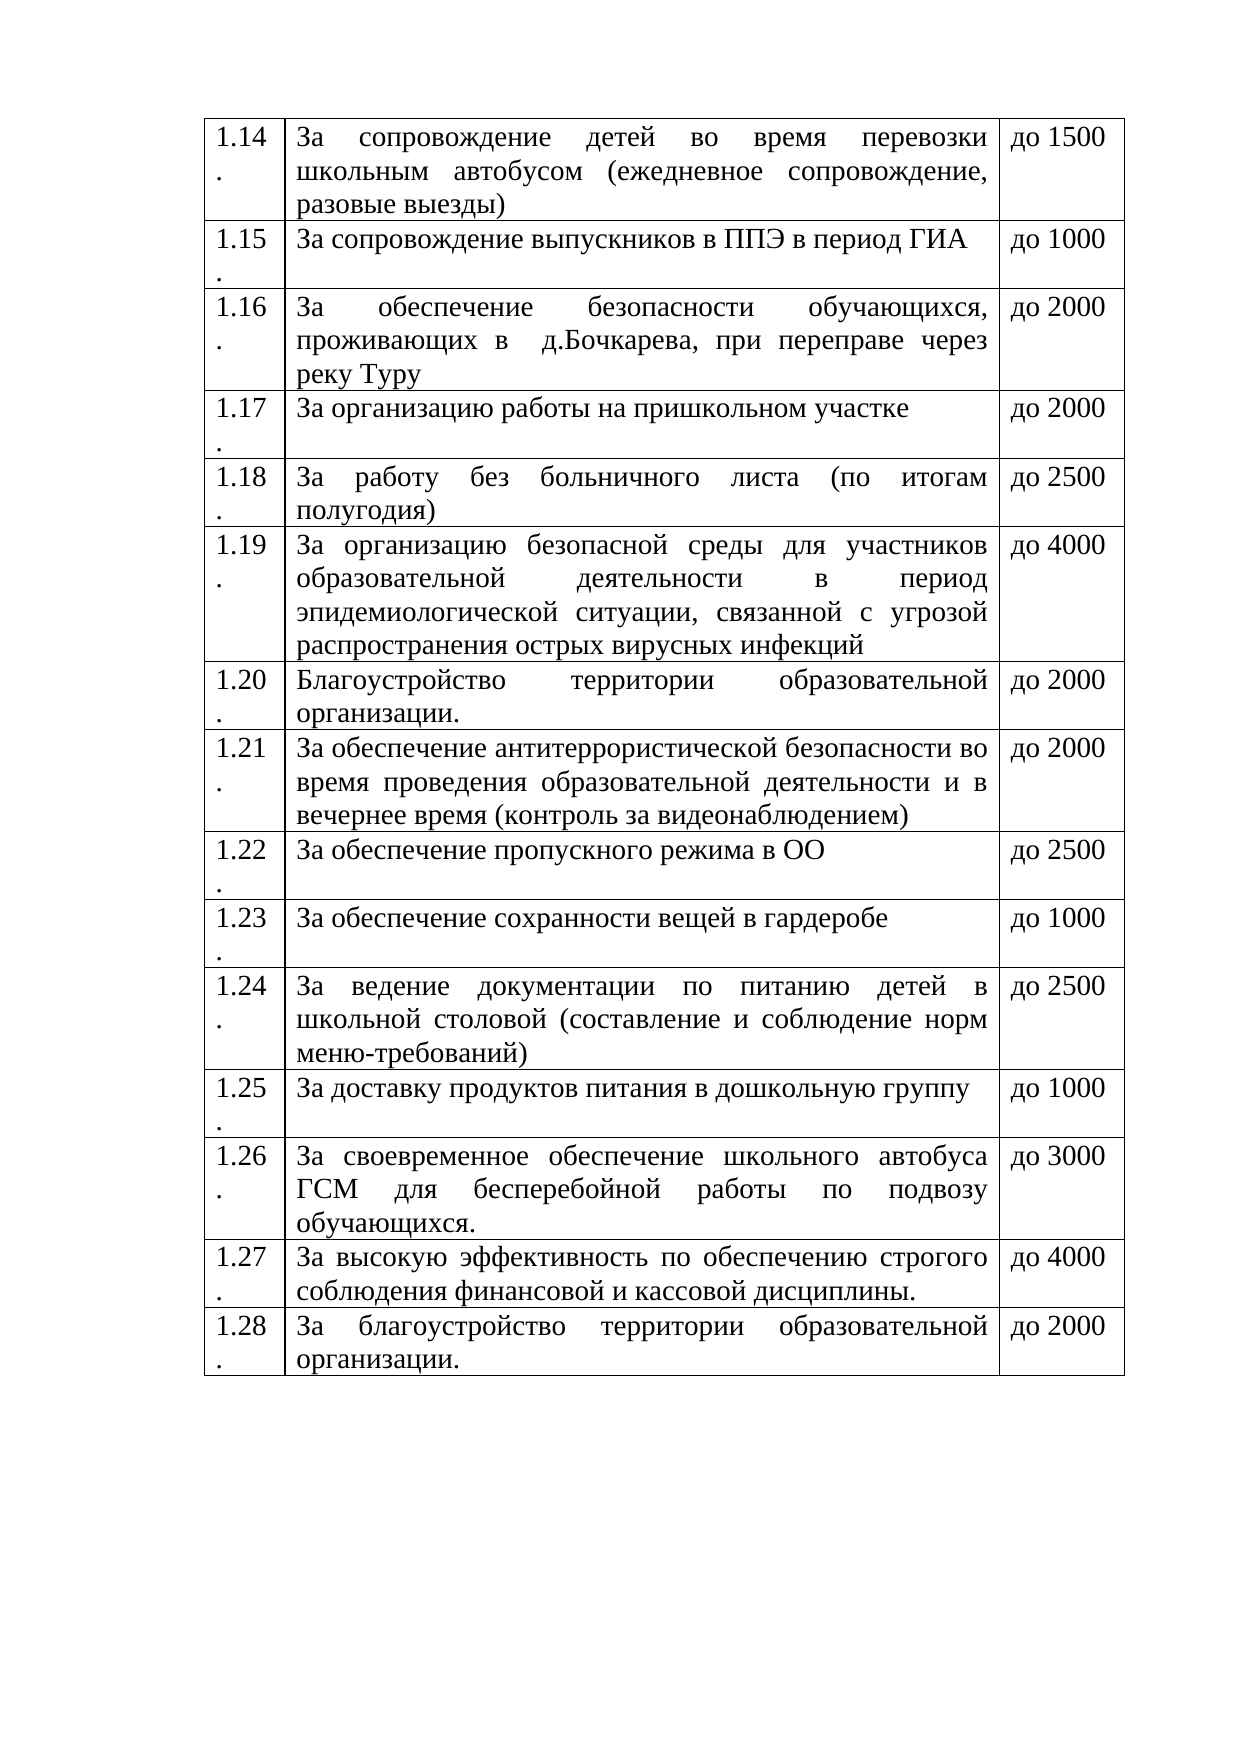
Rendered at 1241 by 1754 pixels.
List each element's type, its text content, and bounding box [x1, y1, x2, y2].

table_cell За обеспечение антитеррористической безопасности во время проведения образовательной деятельности и в вечернее время (контроль за видеонаблюдением) [286, 730, 999, 831]
table_cell до 2000 [1000, 391, 1124, 458]
table_cell до 2500 [1000, 459, 1124, 526]
table_cell За обеспечение безопасности обучающихся, проживающих в д.Бочкарева, при переправе через реку Туру [286, 289, 999, 389]
table_cell 1.26. [205, 1138, 284, 1238]
table_cell до 2000 [1000, 662, 1124, 729]
table_cell до 3000 [1000, 1138, 1124, 1238]
table_cell За ведение документации по питанию детей в школьной столовой (составление и соблюдение норм меню-требований) [286, 968, 999, 1069]
table_cell 1.15. [205, 221, 284, 288]
table_cell За сопровождение детей во время перевозки школьным автобусом (ежедневное сопровождение, разовые выезды) [286, 119, 999, 220]
table_cell За обеспечение пропускного режима в ОО [286, 832, 999, 899]
table_cell 1.28. [205, 1308, 284, 1375]
table_cell до 4000 [1000, 1240, 1124, 1307]
table_cell Благоустройство территории образовательной организации. [286, 662, 999, 729]
table_cell до 4000 [1000, 527, 1124, 661]
table_cell до 2000 [1000, 730, 1124, 831]
table_cell до 1000 [1000, 1070, 1124, 1137]
table_cell 1.22. [205, 832, 284, 899]
table_cell до 1000 [1000, 221, 1124, 288]
table_cell до 1500 [1000, 119, 1124, 220]
table_cell до 1000 [1000, 900, 1124, 967]
table_cell до 2500 [1000, 832, 1124, 899]
table_cell 1.27. [205, 1240, 284, 1307]
table_cell За благоустройство территории образовательной организации. [286, 1308, 999, 1375]
table_cell 1.20. [205, 662, 284, 729]
table_cell 1.23. [205, 900, 284, 967]
table_cell За своевременное обеспечение школьного автобуса ГСМ для бесперебойной работы по подвозу обучающихся. [286, 1138, 999, 1238]
table_cell За организацию работы на пришкольном участке [286, 391, 999, 458]
table_cell За обеспечение сохранности вещей в гардеробе [286, 900, 999, 967]
table_cell до 2000 [1000, 289, 1124, 389]
table_cell За организацию безопасной среды для участников образовательной деятельности в период эпидемиологической ситуации, связанной с угрозой распространения острых вирусных инфекций [286, 527, 999, 661]
table_cell 1.18. [205, 459, 284, 526]
table_cell 1.21. [205, 730, 284, 831]
table_cell За доставку продуктов питания в дошкольную группу [286, 1070, 999, 1137]
table_cell За сопровождение выпускников в ППЭ в период ГИА [286, 221, 999, 288]
table_cell до 2500 [1000, 968, 1124, 1069]
table_cell За работу без больничного листа (по итогам полугодия) [286, 459, 999, 526]
table_cell За высокую эффективность по обеспечению строгого соблюдения финансовой и кассовой дисциплины. [286, 1240, 999, 1307]
table_cell 1.14. [205, 119, 284, 220]
table_cell 1.17. [205, 391, 284, 458]
table_cell до 2000 [1000, 1308, 1124, 1375]
table_cell 1.19. [205, 527, 284, 661]
table_cell 1.25. [205, 1070, 284, 1137]
table_cell 1.24. [205, 968, 284, 1069]
table_cell 1.16. [205, 289, 284, 389]
